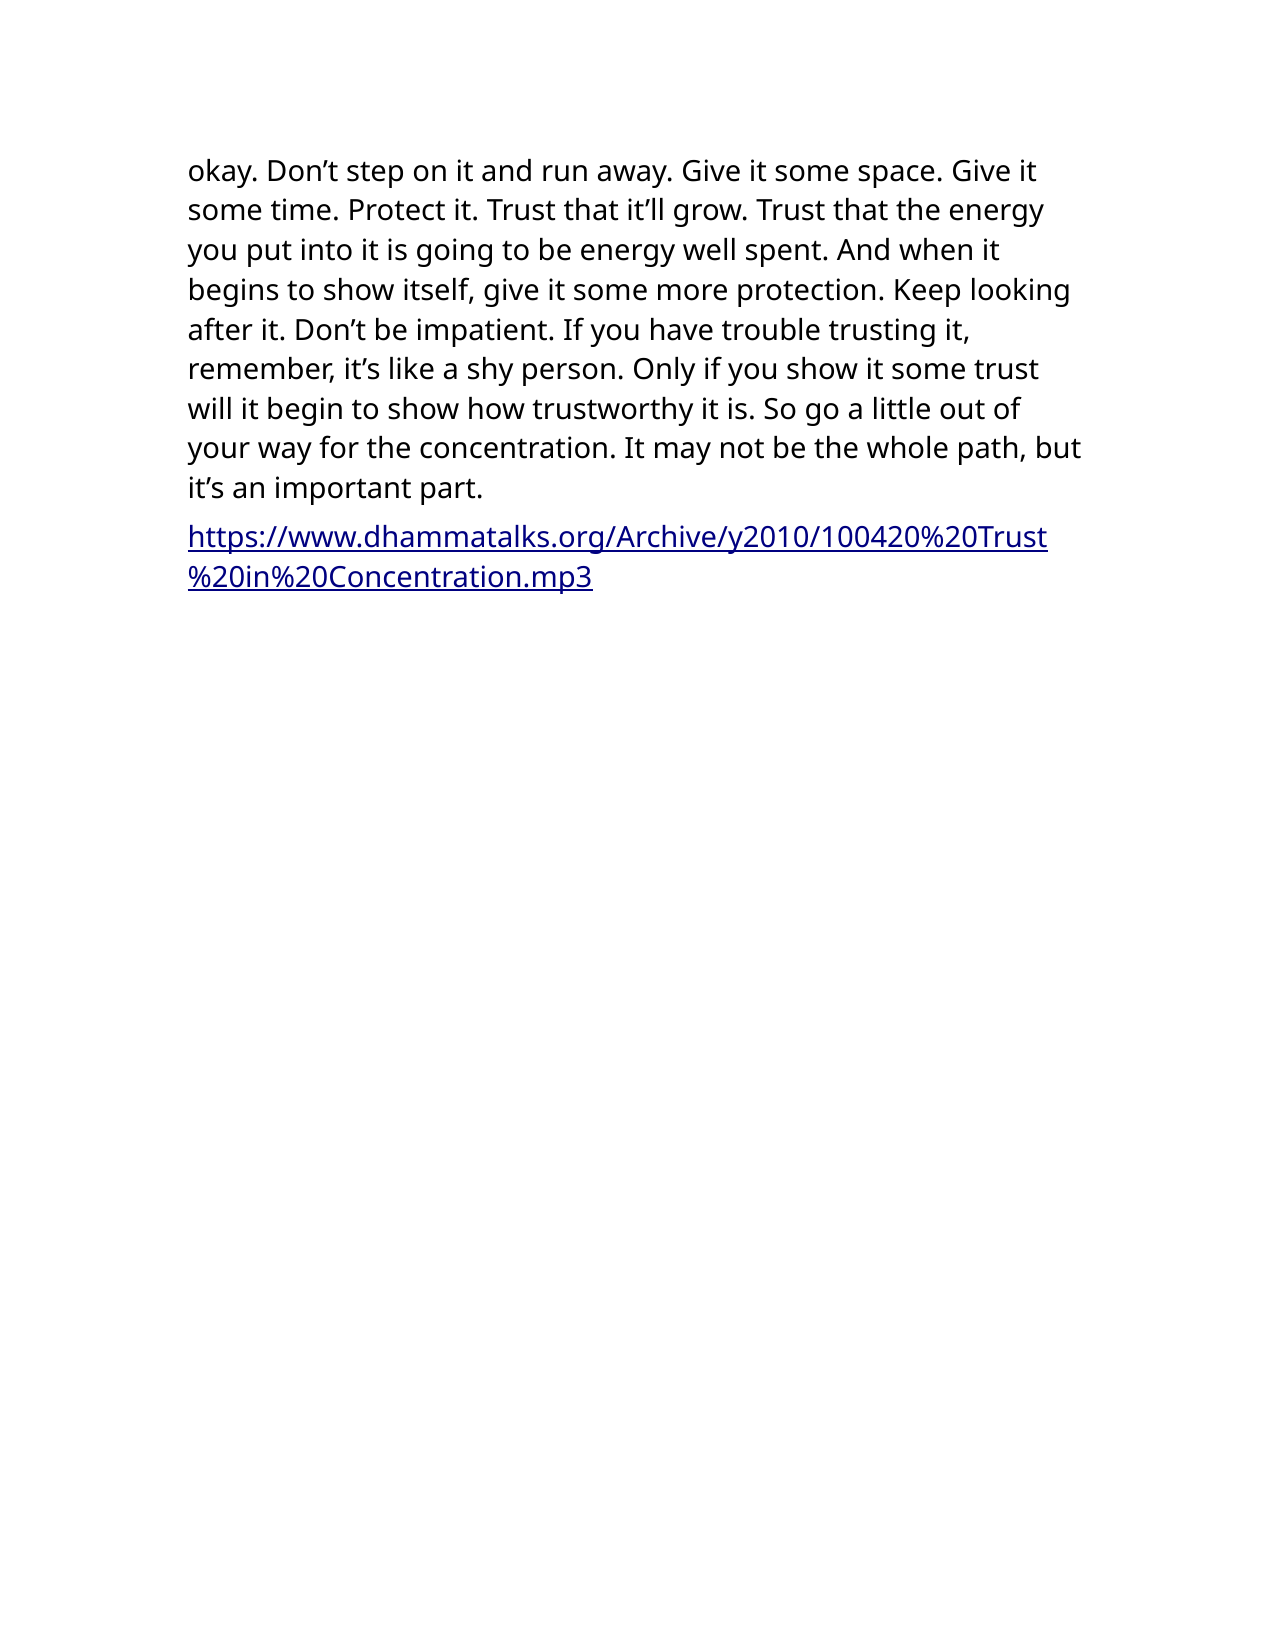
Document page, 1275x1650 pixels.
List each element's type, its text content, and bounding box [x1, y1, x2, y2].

text https://www.dhammatalks.org/Archive/y2010/100420%20Trust%20in%20Concentration.mp3 [187, 516, 1087, 596]
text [187, 150, 1087, 507]
